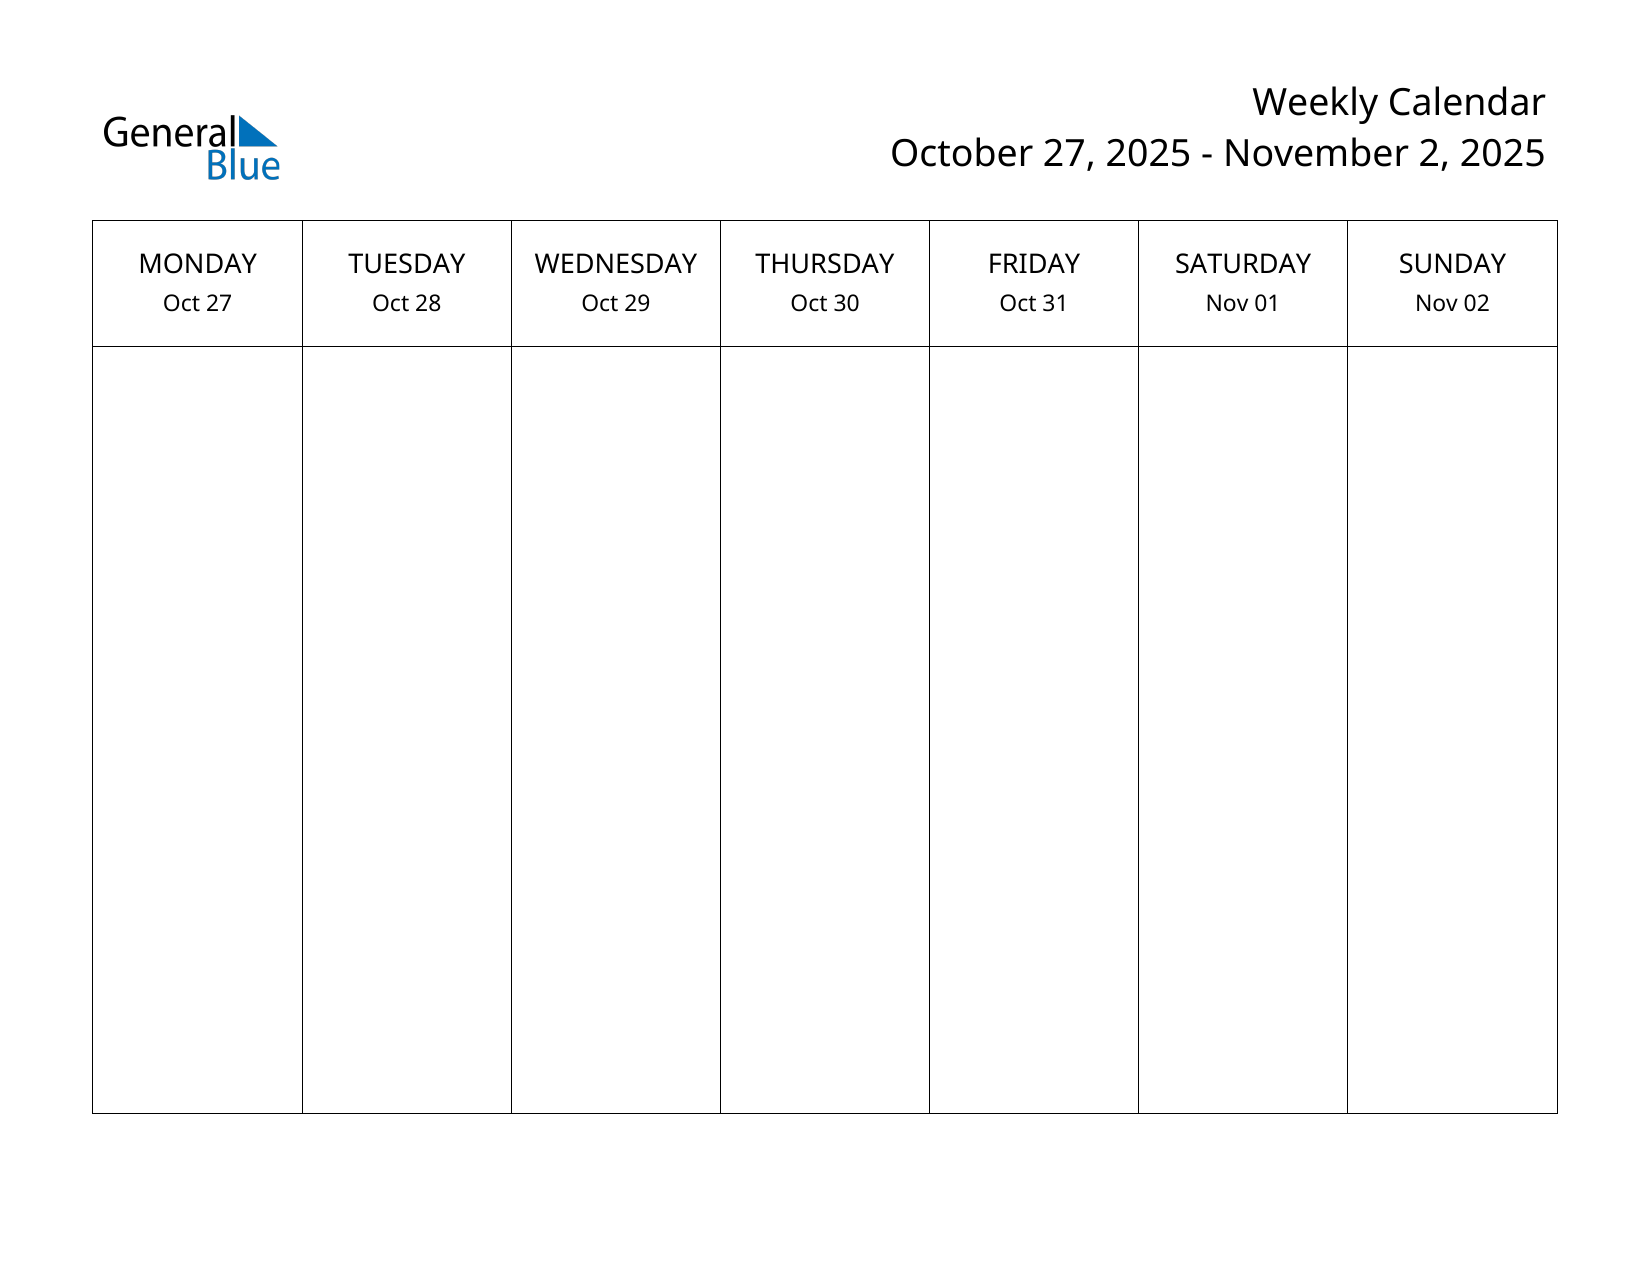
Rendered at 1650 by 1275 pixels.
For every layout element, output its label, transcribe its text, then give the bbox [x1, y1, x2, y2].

table_cell TUESDAY Oct 28 [303, 221, 511, 346]
table_cell SATURDAY Nov 01 [1139, 221, 1347, 346]
table_cell [303, 347, 511, 1113]
table_cell [93, 347, 302, 1113]
table_cell SUNDAY Nov 02 [1348, 221, 1557, 346]
table_cell [512, 347, 720, 1113]
table_cell [1139, 347, 1347, 1113]
table_cell [930, 347, 1138, 1113]
table_cell MONDAY Oct 27 [93, 221, 302, 346]
table_header Weekly Calendar October 27, 2025 - November 2, 2025 [302, 75, 1557, 220]
picture [104, 115, 280, 180]
table_cell FRIDAY Oct 31 [930, 221, 1138, 346]
table_header [93, 75, 302, 220]
table_cell [721, 347, 929, 1113]
table_cell [1348, 347, 1557, 1113]
table_cell WEDNESDAY Oct 29 [512, 221, 720, 346]
table_cell THURSDAY Oct 30 [721, 221, 929, 346]
